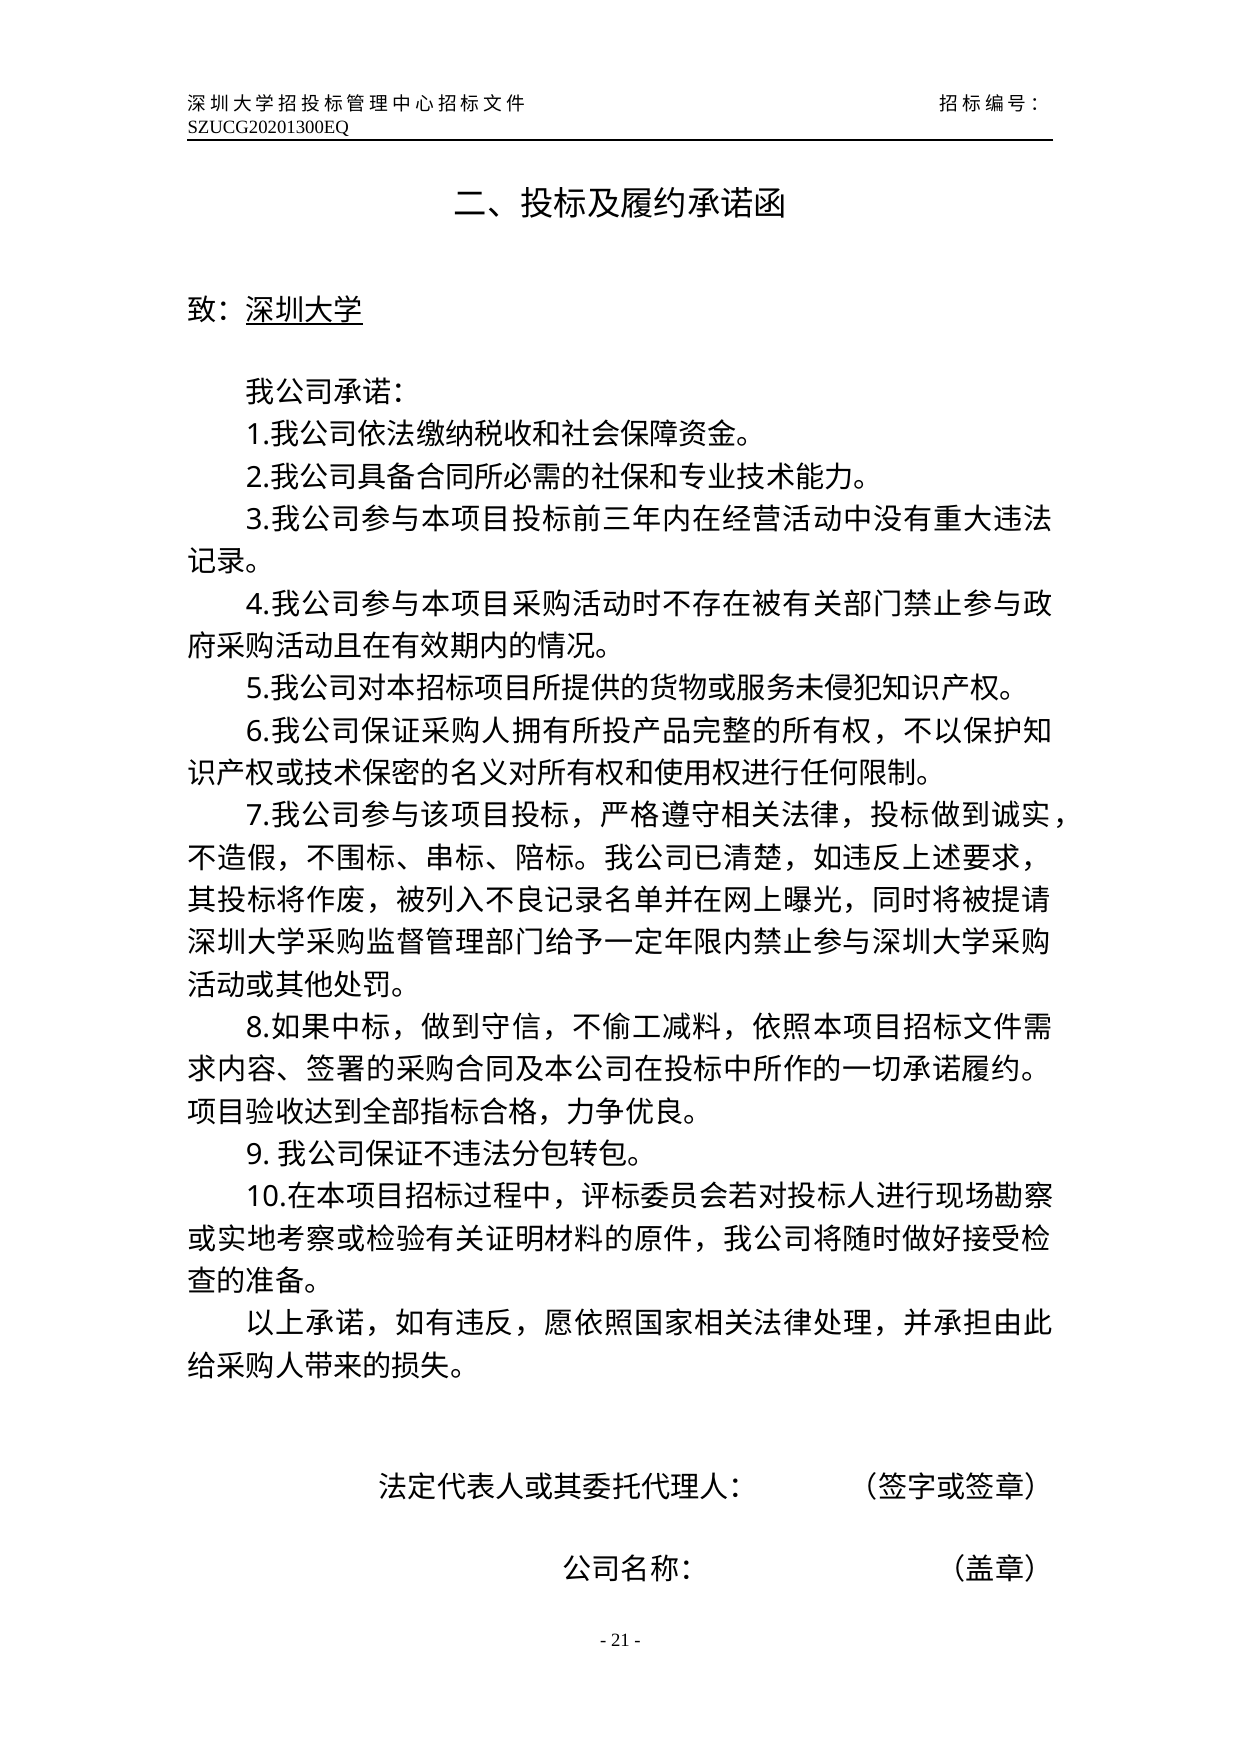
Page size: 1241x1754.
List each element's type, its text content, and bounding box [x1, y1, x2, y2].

text 6.我公司保证采购人拥有所投产品完整的所有权，不以保护知识产权或技术保密的名义对所有权和使用权进行任何限制。 [187, 707, 1053, 792]
text 7.我公司参与该项目投标，严格遵守相关法律，投标做到诚实，不造假，不围标、串标、陪标。我公司已清楚，如违反上述要求，其投标将作废，被列入不良记录名单并在网上曝光，同时将被提请深圳大学采购监督管理部门给予一定年限内禁止参与深圳大学采购活动或其他处罚。 [187, 792, 1053, 1003]
text 5.我公司对本招标项目所提供的货物或服务未侵犯知识产权。 [187, 665, 1053, 707]
text 我公司承诺： [187, 368, 1138, 411]
text 法定代表人或其委托代理人： （签字或签章） [187, 1464, 1053, 1506]
text 2.我公司具备合同所必需的社保和专业技术能力。 [187, 453, 1053, 496]
text 10.在本项目招标过程中，评标委员会若对投标人进行现场勘察或实地考察或检验有关证明材料的原件，我公司将随时做好接受检查的准备。 [187, 1173, 1053, 1300]
text 3.我公司参与本项目投标前三年内在经营活动中没有重大违法记录。 [187, 496, 1053, 580]
text 8.如果中标，做到守信，不偷工减料，依照本项目招标文件需求内容、签署的采购合同及本公司在投标中所作的一切承诺履约。项目验收达到全部指标合格，力争优良。 [187, 1003, 1053, 1131]
text 公司名称： （盖章） [187, 1546, 1053, 1588]
text 致：深圳大学 [187, 286, 1053, 329]
subtitle 二、投标及履约承诺函 [187, 177, 1053, 225]
text 4.我公司参与本项目采购活动时不存在被有关部门禁止参与政府采购活动且在有效期内的情况。 [187, 580, 1053, 665]
text 9. 我公司保证不违法分包转包。 [187, 1131, 1053, 1173]
text 1.我公司依法缴纳税收和社会保障资金。 [187, 411, 1053, 453]
text 以上承诺，如有违反，愿依照国家相关法律处理，并承担由此给采购人带来的损失。 [187, 1300, 1053, 1384]
